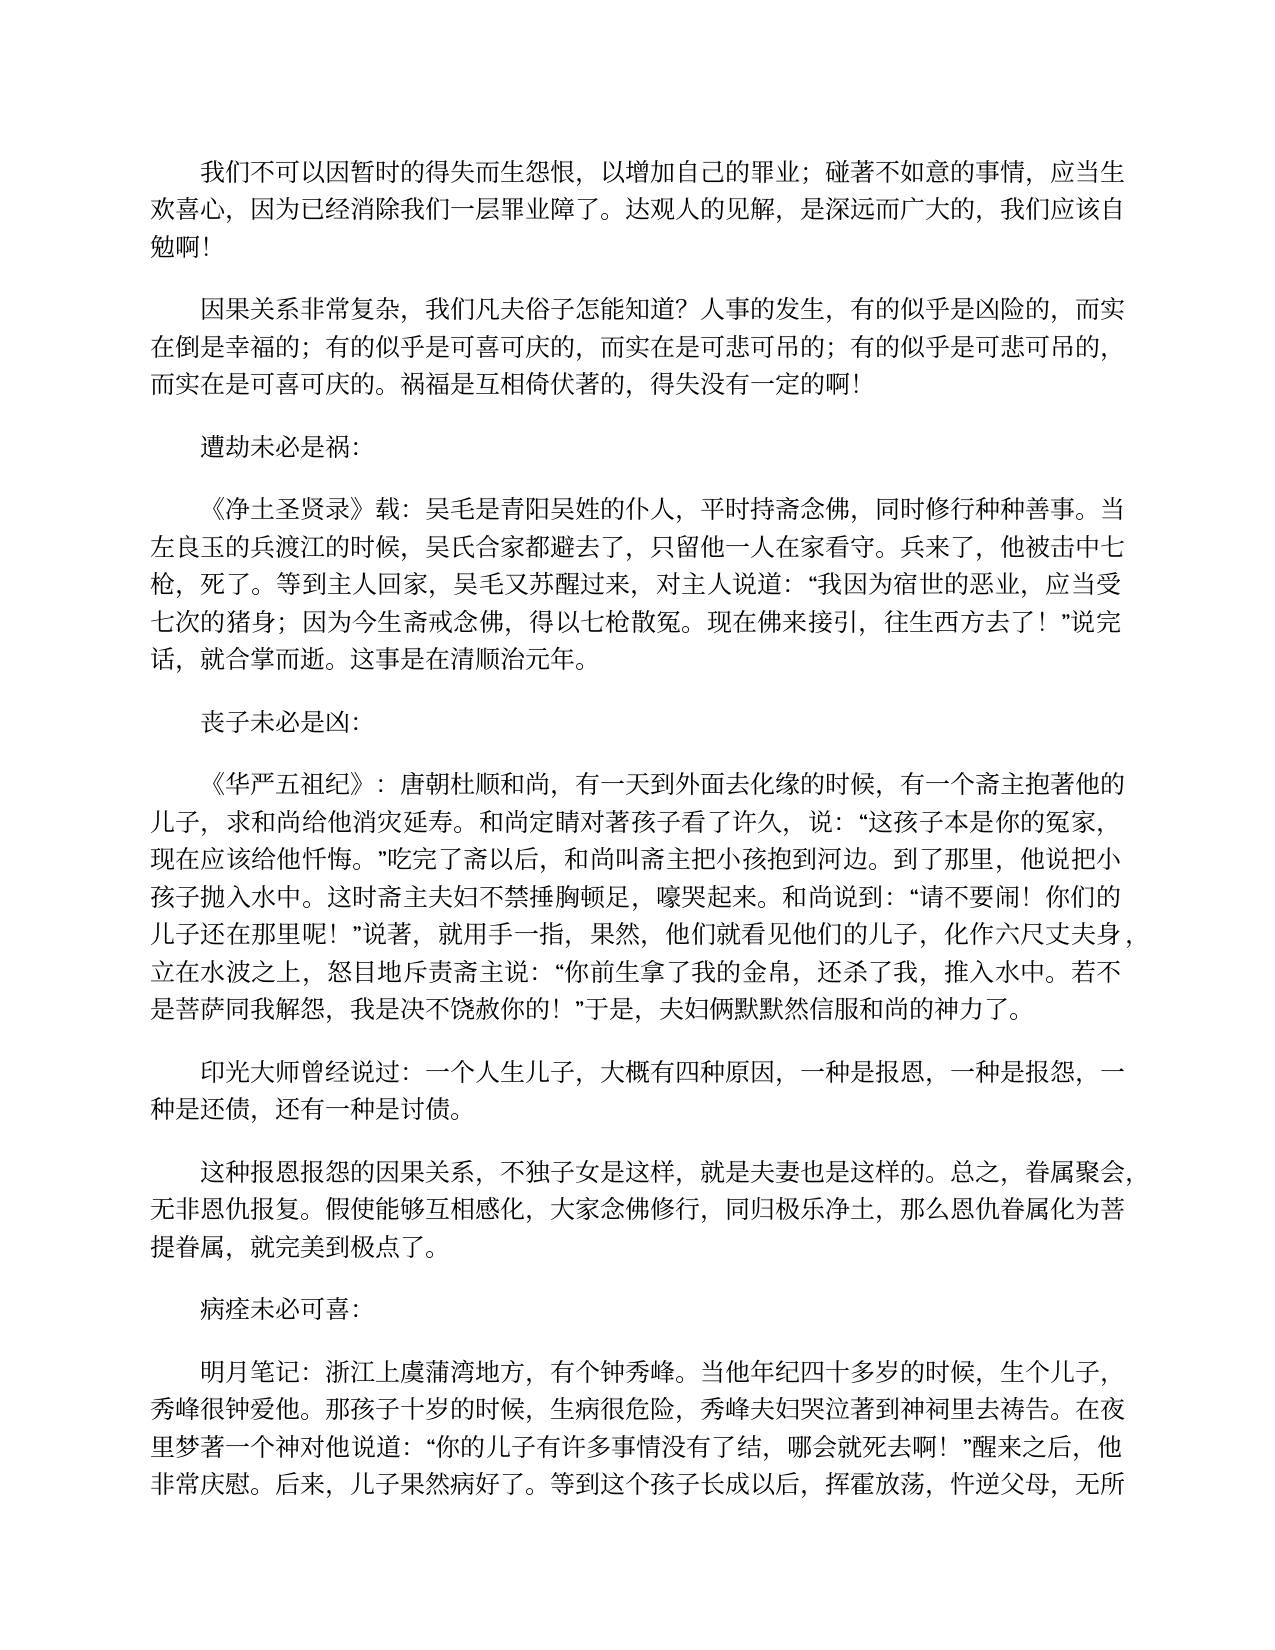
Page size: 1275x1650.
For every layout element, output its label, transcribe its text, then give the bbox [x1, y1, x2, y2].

text 我们不可以因暂时的得失而生怨恨，以增加自己的罪业；碰著不如意的事情，应当生欢喜心，因为已经消除我们一层罪业障了。达观人的见解，是深远而广大的，我们应该自勉啊！ [150, 150, 1125, 262]
text 病痊未必可喜： [150, 1287, 1125, 1325]
text 《净土圣贤录》载：吴毛是青阳吴姓的仆人，平时持斋念佛，同时修行种种善事。当左良玉的兵渡江的时候，吴氏合家都避去了，只留他一人在家看守。兵来了，他被击中七枪，死了。等到主人回家，吴毛又苏醒过来，对主人说道：“我因为宿世的恶业，应当受七次的猪身；因为今生斋戒念佛，得以七枪散冤。现在佛来接引，往生西方去了！”说完话，就合掌而逝。这事是在清顺治元年。 [150, 487, 1125, 675]
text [150, 1350, 1125, 1500]
text 因果关系非常复杂，我们凡夫俗子怎能知道？人事的发生，有的似乎是凶险的，而实在倒是幸福的；有的似乎是可喜可庆的，而实在是可悲可吊的；有的似乎是可悲可吊的，而实在是可喜可庆的。祸福是互相倚伏著的，得失没有一定的啊！ [150, 287, 1125, 400]
text 印光大师曾经说过：一个人生儿子，大概有四种原因，一种是报恩，一种是报怨，一种是还债，还有一种是讨债。 [150, 1050, 1125, 1125]
text 遭劫未必是祸： [150, 425, 1125, 462]
text 丧子未必是凶： [150, 700, 1125, 737]
text 《华严五祖纪》：唐朝杜顺和尚，有一天到外面去化缘的时候，有一个斋主抱著他的儿子，求和尚给他消灾延寿。和尚定睛对著孩子看了许久，说：“这孩子本是你的冤家，现在应该给他忏悔。”吃完了斋以后，和尚叫斋主把小孩抱到河边。到了那里，他说把小孩子抛入水中。这时斋主夫妇不禁捶胸顿足，嚎哭起来。和尚说到：“请不要闹！你们的儿子还在那里呢！”说著，就用手一指，果然，他们就看见他们的儿子，化作六尺丈夫身，立在水波之上，怒目地斥责斋主说：“你前生拿了我的金帛，还杀了我，推入水中。若不是菩萨同我解怨，我是决不饶赦你的！”于是，夫妇俩默默然信服和尚的神力了。 [150, 762, 1125, 1025]
text 这种报恩报怨的因果关系，不独子女是这样，就是夫妻也是这样的。总之，眷属聚会，无非恩仇报复。假使能够互相感化，大家念佛修行，同归极乐净土，那么恩仇眷属化为菩提眷属，就完美到极点了。 [150, 1150, 1125, 1262]
